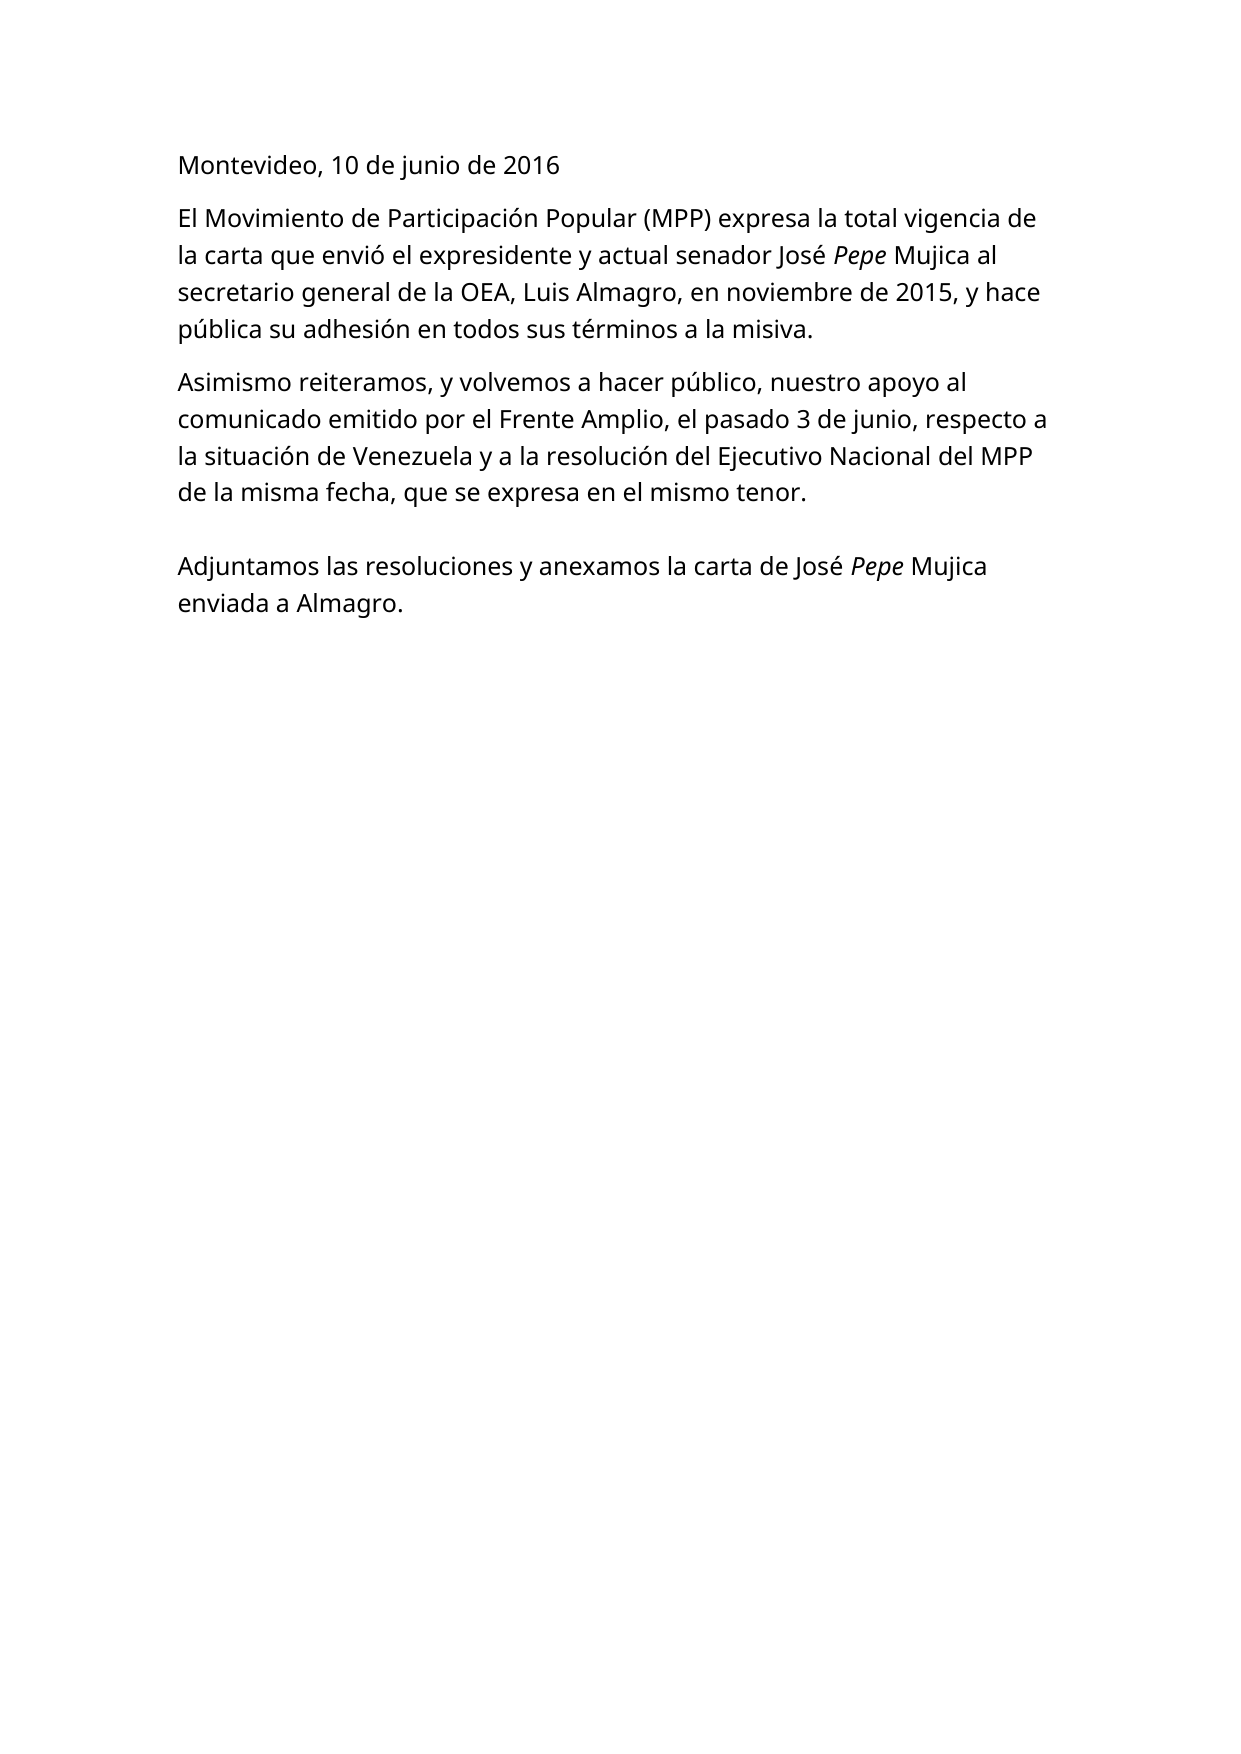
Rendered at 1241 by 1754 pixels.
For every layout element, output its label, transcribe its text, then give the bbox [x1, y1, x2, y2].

text Asimismo reiteramos, y volvemos a hacer público, nuestro apoyo al comunicado emitido por el Frente Amplio, el pasado 3 de junio, respecto a la situación de Venezuela y a la resolución del Ejecutivo Nacional del MPP de la misma fecha, que se expresa en el mismo tenor. Adjuntamos las resoluciones y anexamos la carta de José Pepe Mujica enviada a Almagro. [177, 365, 1063, 619]
text El Movimiento de Participación Popular (MPP) expresa la total vigencia de la carta que envió el expresidente y actual senador José Pepe Mujica al secretario general de la OEA, Luis Almagro, en noviembre de 2015, y hace pública su adhesión en todos sus términos a la misiva. [177, 201, 1063, 345]
text Montevideo, 10 de junio de 2016 [177, 148, 1063, 182]
